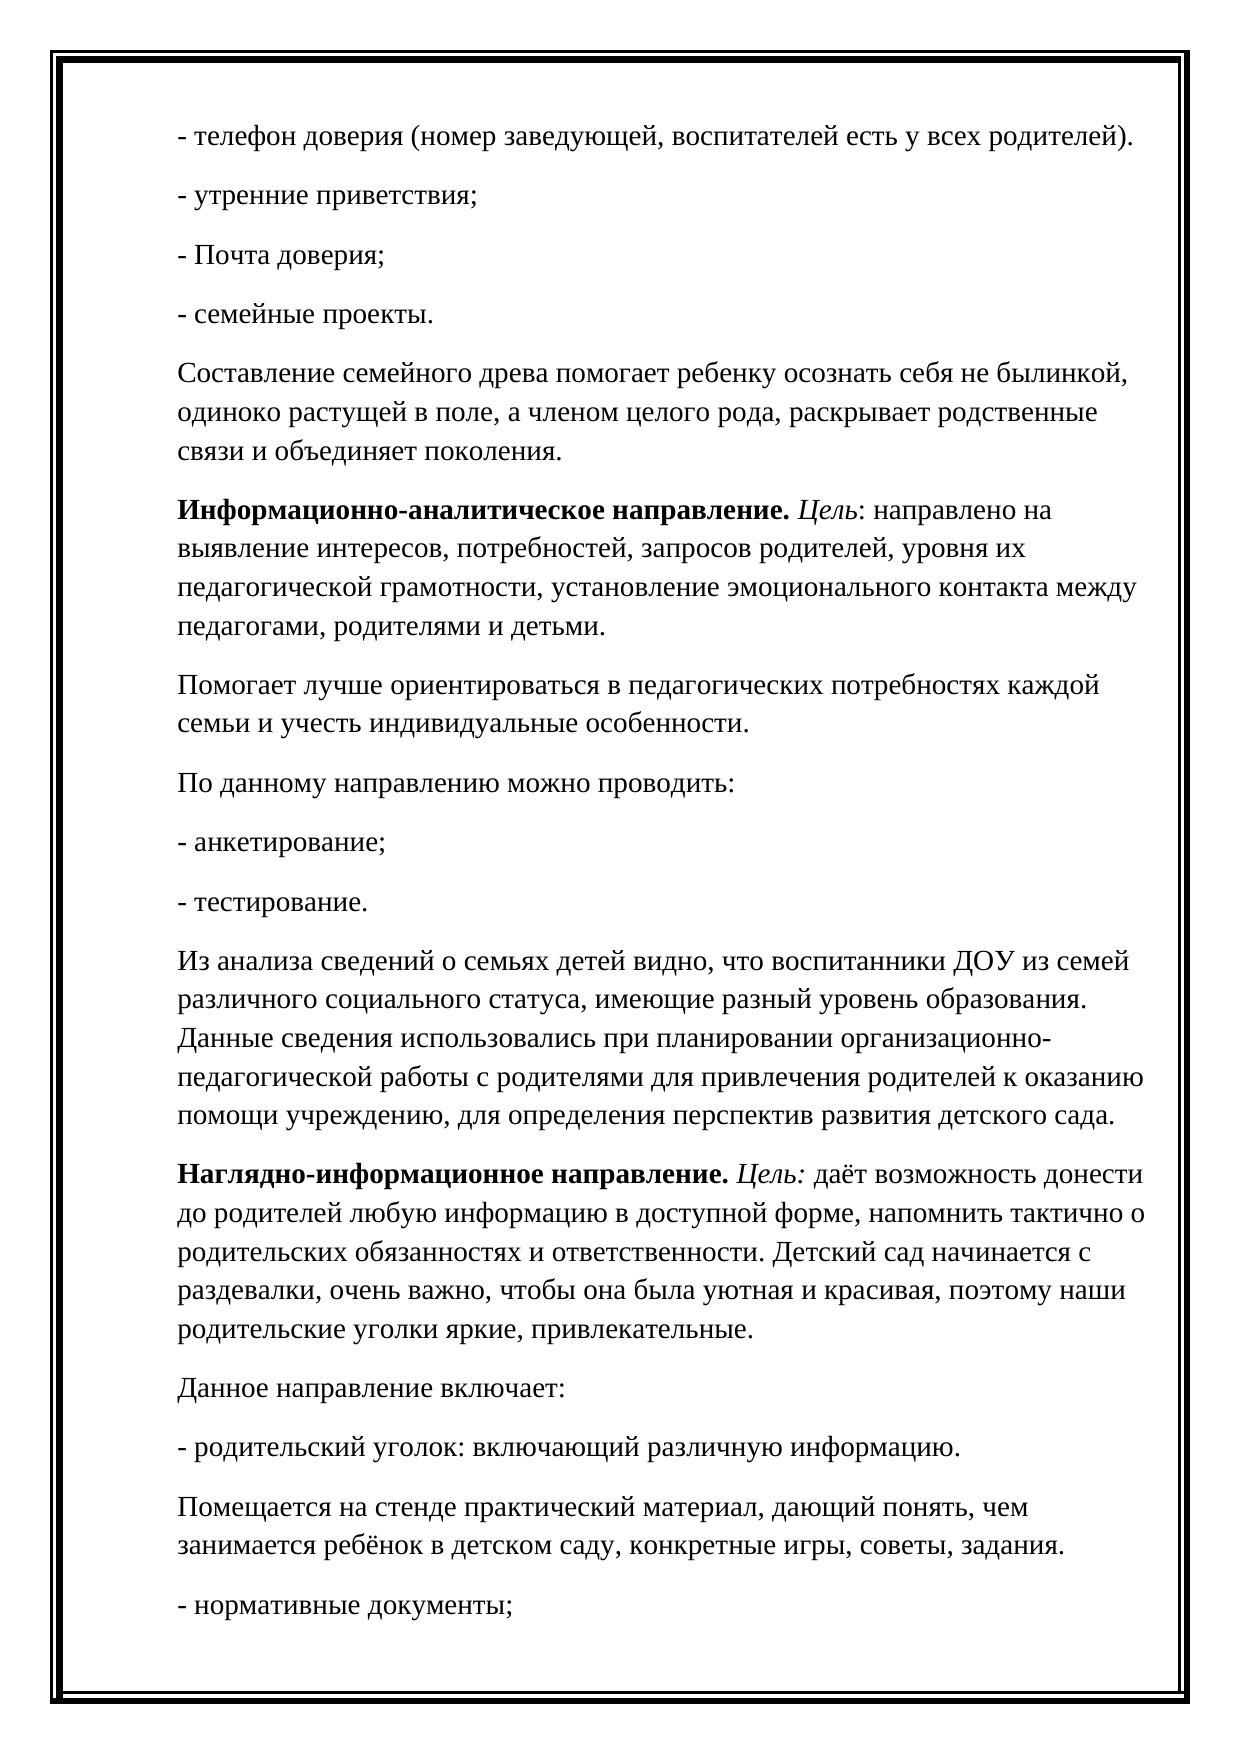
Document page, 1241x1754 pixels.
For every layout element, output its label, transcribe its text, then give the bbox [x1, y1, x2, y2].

text Помещается на стенде практический материал, дающий понять, чем занимается ребёнок в детском саду, конкретные игры, советы, задания. [177, 1489, 1152, 1561]
text - родительский уголок: включающий различную информацию. [177, 1429, 1152, 1463]
text Помогает лучше ориентироваться в педагогических потребностях каждой семьи и учесть индивидуальные особенности. [177, 667, 1152, 739]
text - тестирование. [177, 884, 1152, 917]
text Информационно-аналитическое направление. Цель: направлено на выявление интересов, потребностей, запросов родителей, уровня их педагогической грамотности, установление эмоционального контакта между педагогами, родителями и детьми. [177, 492, 1152, 641]
text - утренние приветствия; [177, 177, 1152, 211]
text - Почта доверия; [177, 237, 1152, 270]
text Данное направление включает: [177, 1370, 1152, 1404]
text - телефон доверия (номер заведующей, воспитателей есть у всех родителей). [177, 118, 1152, 152]
text Наглядно-информационное направление. Цель: даёт возможность донести до родителей любую информацию в доступной форме, напомнить тактично о родительских обязанностях и ответственности. Детский сад начинается с раздевалки, очень важно, чтобы она была уютная и красивая, поэтому наши родительские уголки яркие, привлекательные. [177, 1157, 1152, 1344]
text - нормативные документы; [177, 1587, 1152, 1620]
text По данному направлению можно проводить: [177, 765, 1152, 798]
text - анкетирование; [177, 824, 1152, 858]
text Из анализа сведений о семьях детей видно, что воспитанники ДОУ из семей различного социального статуса, имеющие разный уровень образования. Данные сведения использовались при планировании организационно-педагогической работы с родителями для привлечения родителей к оказанию помощи учреждению, для определения перспектив развития детского сада. [177, 943, 1152, 1131]
text Составление семейного древа помогает ребенку осознать себя не былинкой, одиноко растущей в поле, а членом целого рода, раскрывает родственные связи и объединяет поколения. [177, 356, 1152, 466]
text - семейные проекты. [177, 296, 1152, 330]
